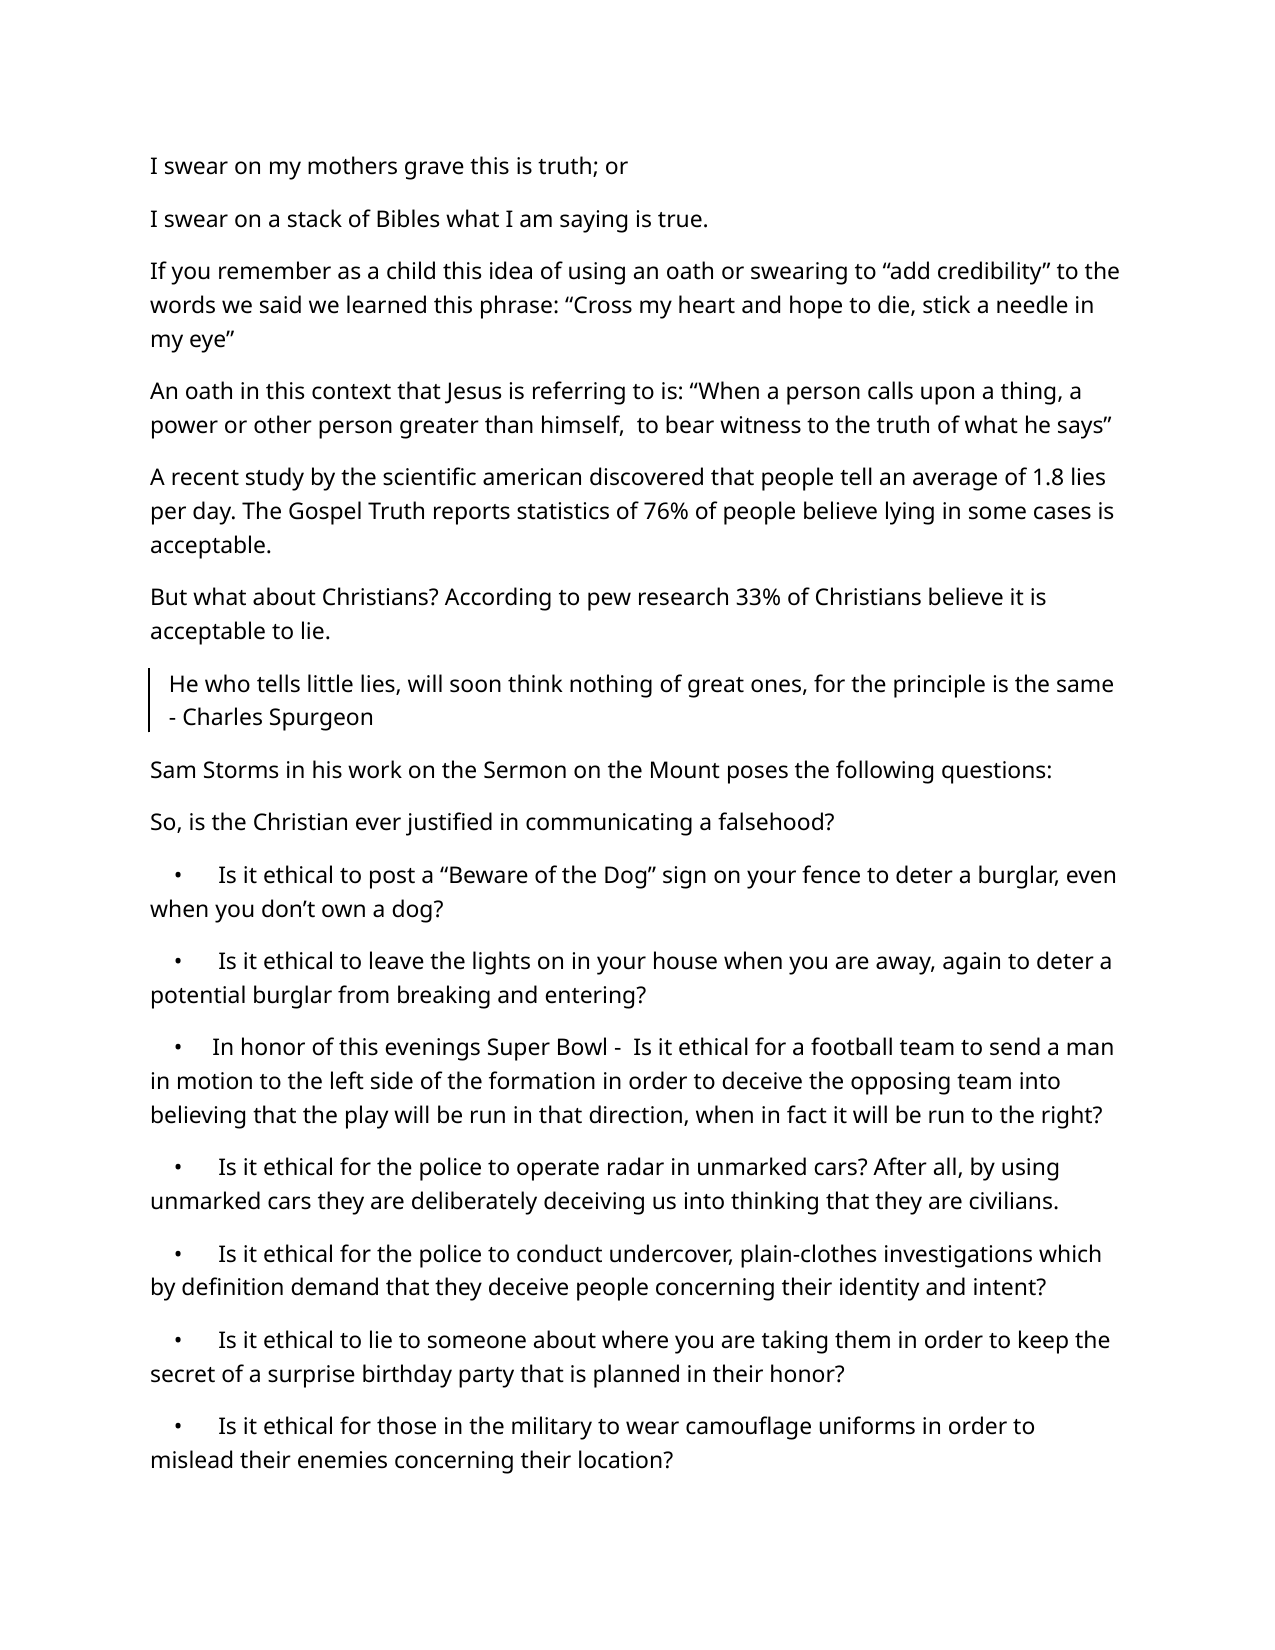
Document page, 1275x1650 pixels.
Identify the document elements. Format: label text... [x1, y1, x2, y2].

text But what about Christians? According to pew research 33% of Christians believe it is acceptable to lie. [150, 581, 1125, 646]
text He who tells little lies, will soon think nothing of great ones, for the principle is the same - Charles Spurgeon [148, 667, 1125, 732]
text • Is it ethical for the police to conduct undercover, plain-clothes investigations which by definition demand that they deceive people concerning their identity and intent? [150, 1237, 1125, 1302]
text If you remember as a child this idea of using an oath or swearing to “add credibility” to the words we said we learned this phrase: “Cross my heart and hope to die, stick a needle in my eye” [150, 255, 1125, 354]
text A recent study by the scientific american discovered that people tell an average of 1.8 lies per day. The Gospel Truth reports statistics of 76% of people believe lying in some cases is acceptable. [150, 461, 1125, 560]
text • Is it ethical for the police to operate radar in unmarked cars? After all, by using unmarked cars they are deliberately deceiving us into thinking that they are civilians. [150, 1151, 1125, 1216]
text So, is the Christian ever justified in communicating a falsehood? [150, 806, 1125, 837]
text I swear on my mothers grave this is truth; or [150, 150, 1125, 181]
text I swear on a stack of Bibles what I am saying is true. [150, 202, 1125, 234]
text • Is it ethical to lie to someone about where you are taking them in order to keep the secret of a surprise birthday party that is planned in their honor? [150, 1324, 1125, 1389]
text An oath in this context that Jesus is referring to is: “When a person calls upon a thing, a power or other person greater than himself, to bear witness to the truth of what he says” [150, 375, 1125, 440]
text • Is it ethical for those in the military to wear camouflage uniforms in order to mislead their enemies concerning their location? [150, 1410, 1125, 1475]
text Sam Storms in his work on the Sermon on the Mount poses the following questions: [150, 754, 1125, 785]
text • Is it ethical to post a “Beware of the Dog” sign on your fence to deter a burglar, even when you don’t own a dog? [150, 859, 1125, 924]
text • In honor of this evenings Super Bowl - Is it ethical for a football team to send a man in motion to the left side of the formation in order to deceive the opposing team into believing that the play will be run in that direction, when in fact it will be run to the right? [150, 1031, 1125, 1130]
text • Is it ethical to leave the lights on in your house when you are away, again to deter a potential burglar from breaking and entering? [150, 945, 1125, 1010]
